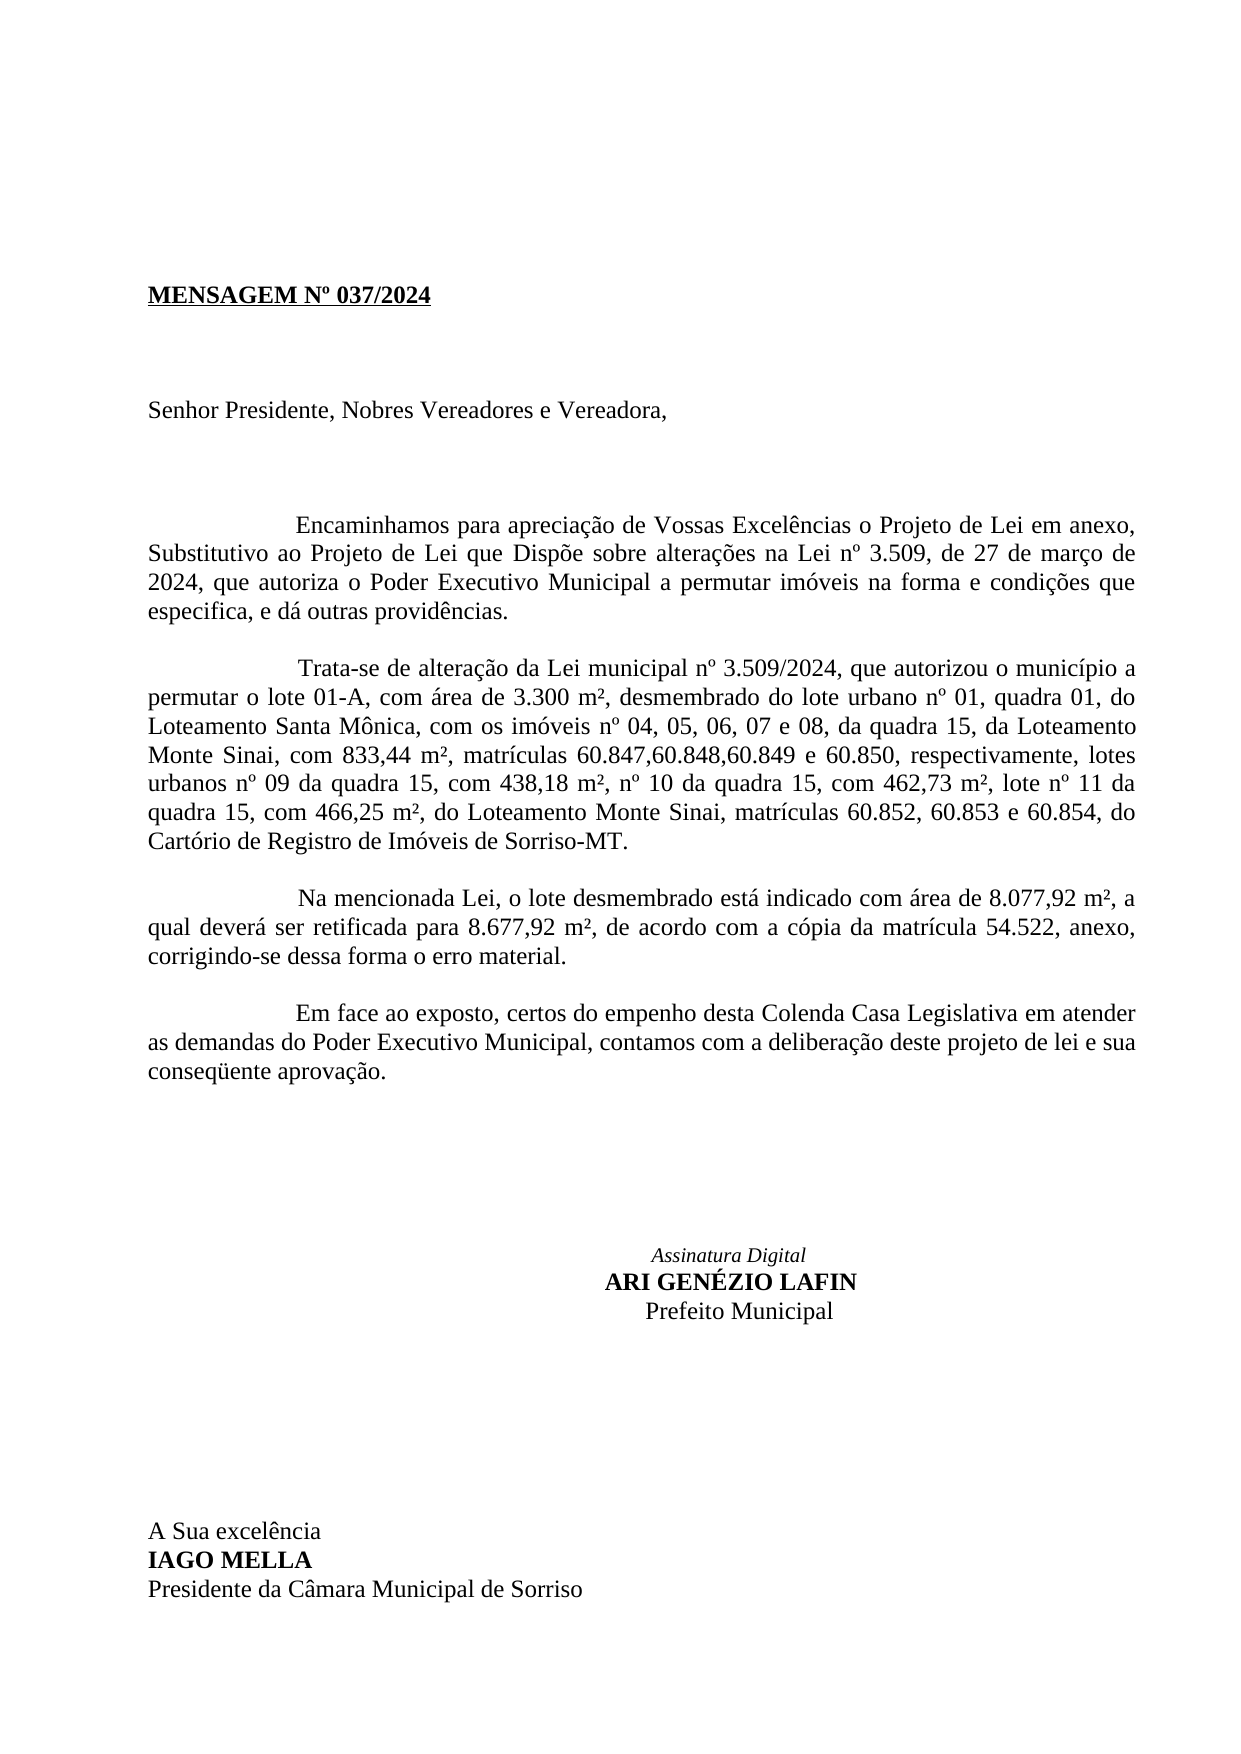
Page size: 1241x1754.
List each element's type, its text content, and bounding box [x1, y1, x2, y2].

text ARI GENÉZIO LAFIN [148, 1267, 1137, 1296]
text Em face ao exposto, certos do empenho desta Colenda Casa Legislativa em atender as demandas do Poder Executivo Municipal, contamos com a deliberação deste projeto de lei e sua conseqüente aprovação. [148, 998, 1137, 1085]
text Prefeito Municipal [148, 1296, 1137, 1324]
text Presidente da Câmara Municipal de Sorriso [148, 1574, 1137, 1603]
text A Sua excelência [148, 1516, 1137, 1545]
text IAGO MELLA [148, 1545, 1137, 1574]
text Na mencionada Lei, o lote desmembrado está indicado com área de 8.077,92 m², a qual deverá ser retificada para 8.677,92 m², de acordo com a cópia da matrícula 54.522, anexo, corrigindo-se dessa forma o erro material. [148, 883, 1137, 970]
text MENSAGEM Nº 037/2024 [148, 280, 1137, 308]
text Assinatura Digital [443, 1243, 1137, 1267]
text Trata-se de alteração da Lei municipal nº 3.509/2024, que autorizou o município a permutar o lote 01-A, com área de 3.300 m², desmembrado do lote urbano nº 01, quadra 01, do Loteamento Santa Mônica, com os imóveis nº 04, 05, 06, 07 e 08, da quadra 15, da Loteamento Monte Sinai, com 833,44 m², matrículas 60.847,60.848,60.849 e 60.850, respectivamente, lotes urbanos nº 09 da quadra 15, com 438,18 m², nº 10 da quadra 15, com 462,73 m², lote nº 11 da quadra 15, com 466,25 m², do Loteamento Monte Sinai, matrículas 60.852, 60.853 e 60.854, do Cartório de Registro de Imóveis de Sorriso-MT. [148, 653, 1137, 855]
text Senhor Presidente, Nobres Vereadores e Vereadora, [148, 395, 1137, 423]
text Encaminhamos para apreciação de Vossas Excelências o Projeto de Lei em anexo, Substitutivo ao Projeto de Lei que Dispõe sobre alterações na Lei nº 3.509, de 27 de março de 2024, que autoriza o Poder Executivo Municipal a permutar imóveis na forma e condições que especifica, e dá outras providências. [148, 510, 1137, 625]
